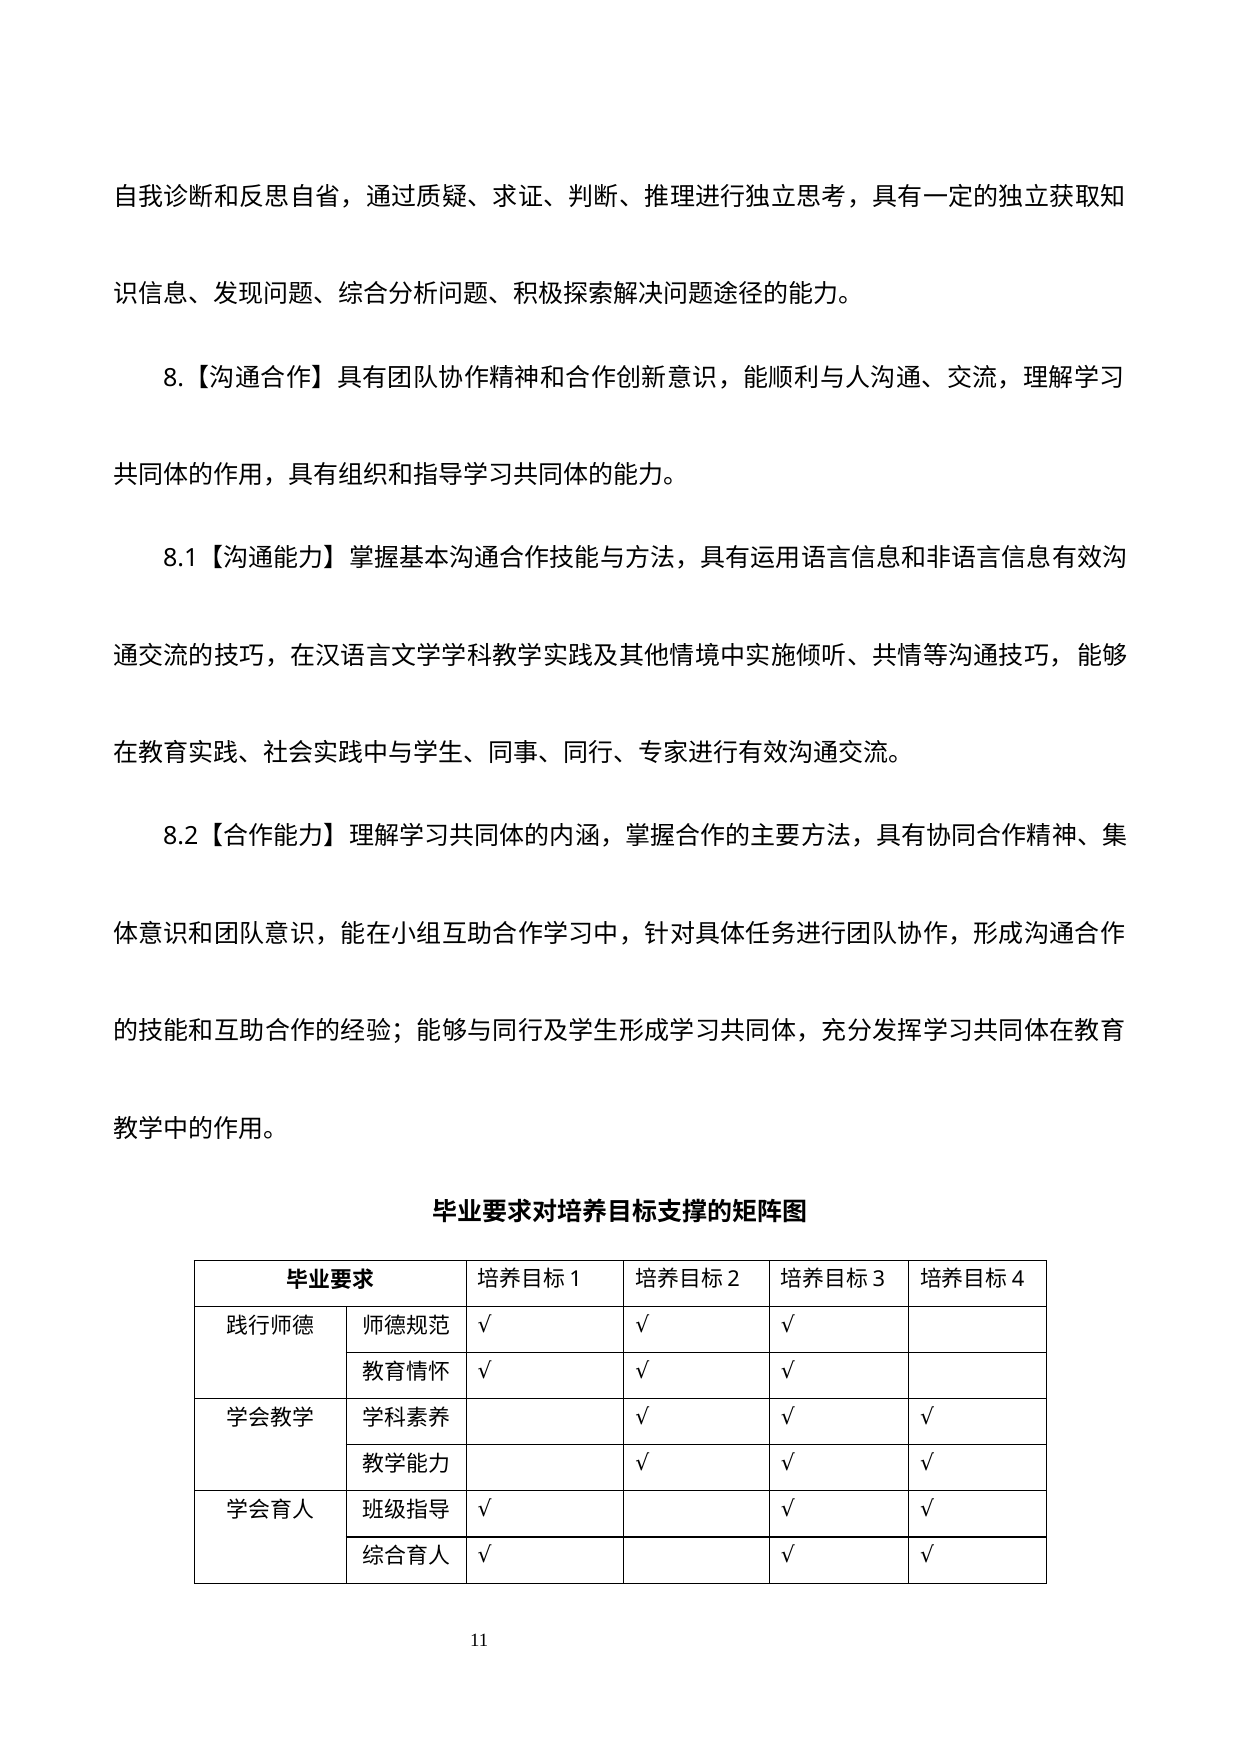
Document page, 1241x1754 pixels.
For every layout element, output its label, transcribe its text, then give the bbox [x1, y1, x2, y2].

table_header 培养目标4 [909, 1261, 1046, 1306]
text 毕业要求对培养目标支撑的矩阵图 [113, 1177, 1127, 1242]
table_cell √ [770, 1353, 908, 1398]
table_cell √ [467, 1491, 623, 1536]
table_cell 教育情怀 [347, 1353, 466, 1398]
table_cell √ [770, 1538, 908, 1582]
text 8.1【沟通能力】掌握基本沟通合作技能与方法，具有运用语言信息和非语言信息有效沟通交流的技巧，在汉语言文学学科教学实践及其他情境中实施倾听、共情等沟通技巧，能够在教育实践、社会实践中与学生、同事、同行、专家进行有效沟通交流。 [113, 523, 1127, 783]
table_cell [467, 1399, 623, 1444]
table_header 培养目标2 [624, 1261, 769, 1306]
table_cell √ [770, 1399, 908, 1444]
table_cell √ [624, 1307, 769, 1352]
table_cell √ [770, 1491, 908, 1536]
table_cell √ [770, 1307, 908, 1352]
table_cell 学会教学 [195, 1399, 346, 1490]
table_cell √ [909, 1538, 1046, 1582]
table_cell 践行师德 [195, 1307, 346, 1398]
table_cell [909, 1353, 1046, 1398]
table_header 培养目标3 [770, 1261, 908, 1306]
table_cell 师德规范 [347, 1307, 466, 1352]
table_cell 学会育人 [195, 1491, 346, 1582]
table_cell [624, 1491, 769, 1536]
table_header 毕业要求 [195, 1261, 466, 1306]
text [113, 162, 1127, 324]
table_cell √ [909, 1445, 1046, 1490]
table_cell [467, 1445, 623, 1490]
table_cell √ [467, 1353, 623, 1398]
text 8.2【合作能力】理解学习共同体的内涵，掌握合作的主要方法，具有协同合作精神、集体意识和团队意识，能在小组互助合作学习中，针对具体任务进行团队协作，形成沟通合作的技能和互助合作的经验；能够与同行及学生形成学习共同体，充分发挥学习共同体在教育教学中的作用。 [113, 801, 1127, 1159]
table_cell √ [909, 1491, 1046, 1536]
table_cell [624, 1538, 769, 1582]
table_cell √ [624, 1399, 769, 1444]
table_cell √ [624, 1353, 769, 1398]
table_cell 班级指导 [347, 1491, 466, 1536]
table_cell 教学能力 [347, 1445, 466, 1490]
text 8.【沟通合作】具有团队协作精神和合作创新意识，能顺利与人沟通、交流，理解学习共同体的作用，具有组织和指导学习共同体的能力。 [113, 343, 1127, 505]
table_cell √ [909, 1399, 1046, 1444]
table_cell √ [770, 1445, 908, 1490]
table_header 培养目标1 [467, 1261, 623, 1306]
table_cell √ [624, 1445, 769, 1490]
table_cell 综合育人 [347, 1538, 466, 1582]
table_cell 学科素养 [347, 1399, 466, 1444]
table_cell √ [467, 1307, 623, 1352]
table_cell [909, 1307, 1046, 1352]
table_cell √ [467, 1538, 623, 1582]
